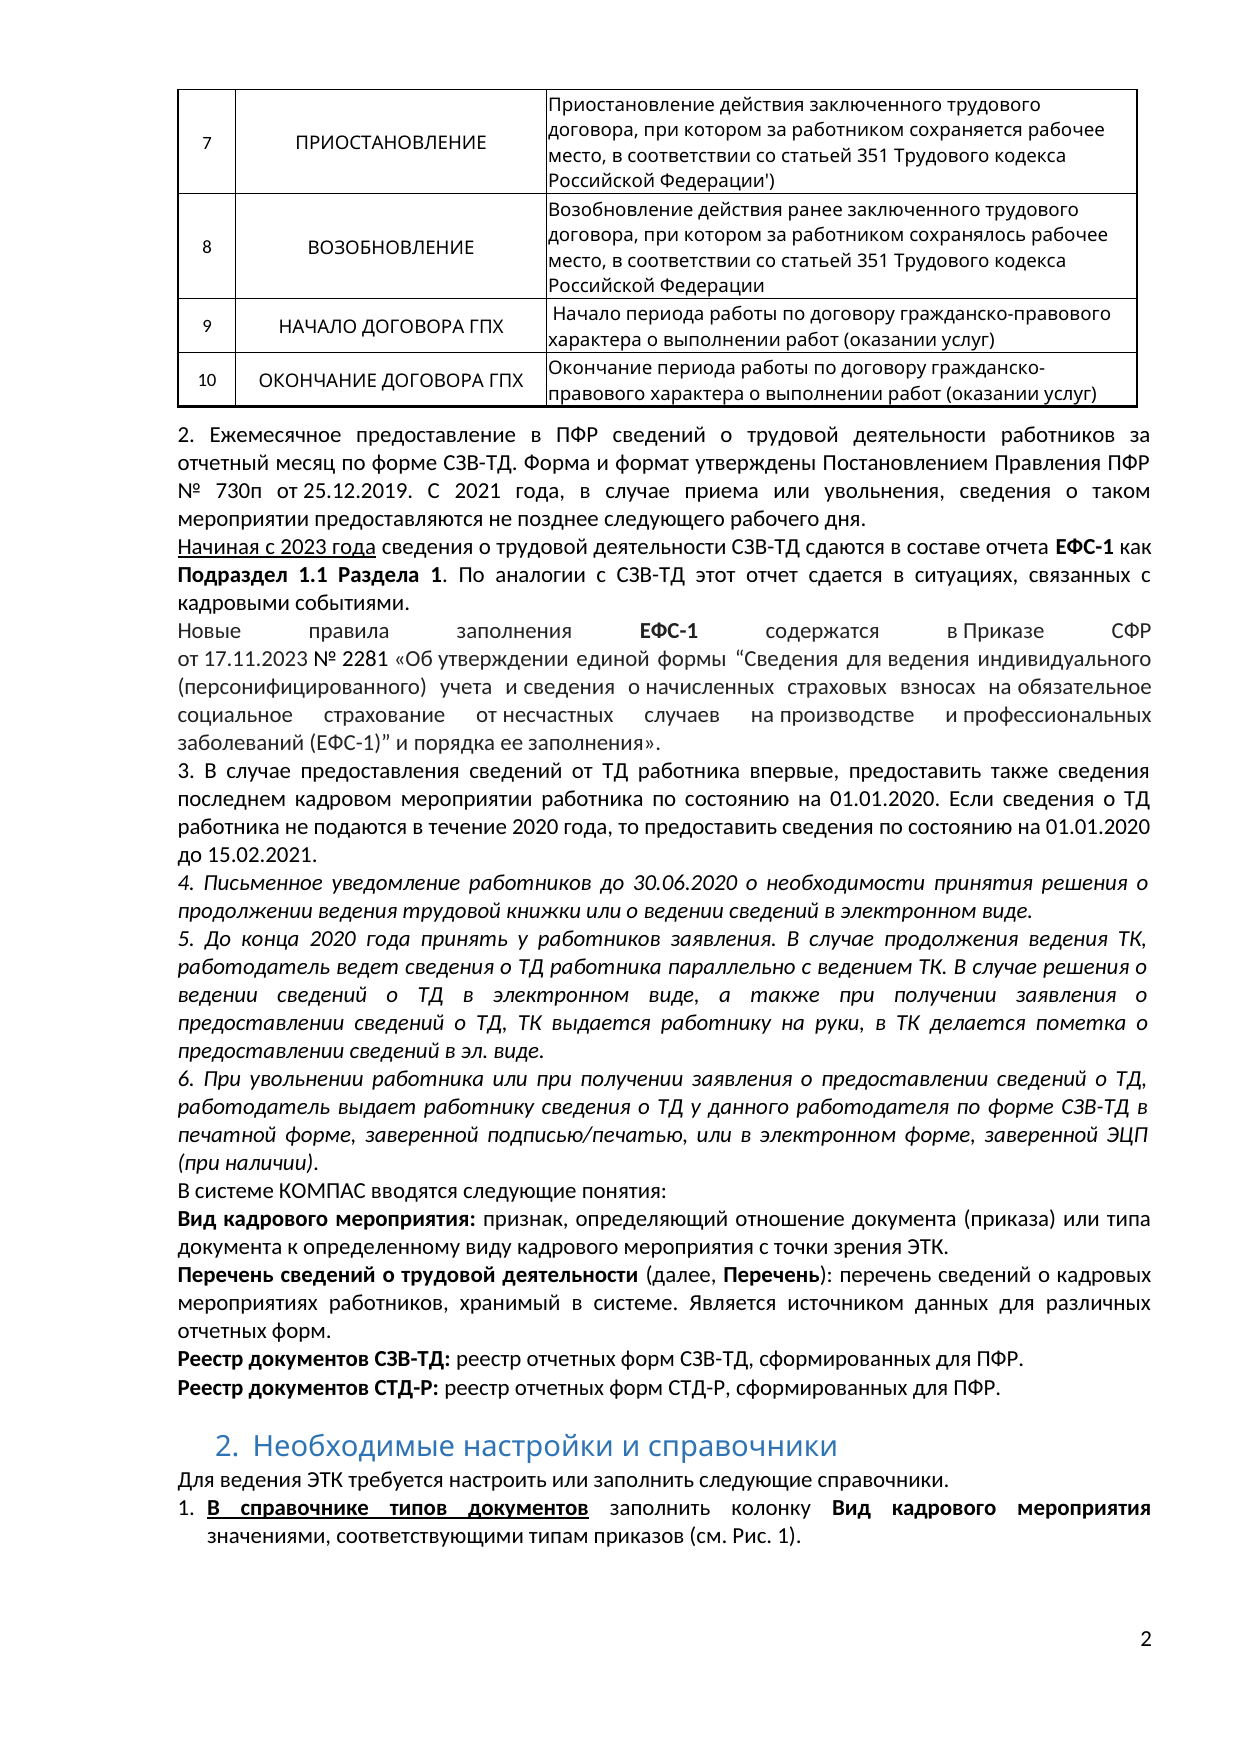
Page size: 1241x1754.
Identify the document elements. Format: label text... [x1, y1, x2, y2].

text Вид кадрового мероприятия: признак, определяющий отношение документа (приказа) или типа документа к определенному виду кадрового мероприятия с точки зрения ЭТК. [177, 1204, 1152, 1261]
table_cell 8 [179, 194, 235, 298]
table_cell 7 [179, 90, 235, 193]
text Реестр документов СЗВ-ТД: реестр отчетных форм СЗВ-ТД, сформированных для ПФР. [177, 1344, 1152, 1373]
table_cell 10 [179, 353, 235, 405]
text 6. При увольнении работника или при получении заявления о предоставлении сведений о ТД, работодатель выдает работнику сведения о ТД у данного работодателя по форме СЗВ-ТД в печатной форме, заверенной подписью/печатью, или в электронном форме, заверенной ЭЦП (при наличии). [177, 1064, 1152, 1176]
table_cell Возобновление действия ранее заключенного трудового договора, при котором за работником сохранялось рабочее место, в соответствии со статьей 351 Трудового кодекса Российской Федерации [547, 194, 1136, 298]
text В системе КОМПАС вводятся следующие понятия: [177, 1176, 1152, 1204]
text 4. Письменное уведомление работников до 30.06.2020 о необходимости принятия решения о продолжении ведения трудовой книжки или о ведении сведений в электронном виде. [177, 868, 1152, 924]
table_cell ПРИОСТАНОВЛЕНИЕ [236, 90, 546, 193]
text 3. В случае предоставления сведений от ТД работника впервые, предоставить также сведения последнем кадровом мероприятии работника по состоянию на 01.01.2020. Если сведения о ТД работника не подаются в течение 2020 года, то предоставить сведения по состоянию на 01.01.2020 до 15.02.2021. [177, 756, 1152, 868]
table_cell Приостановление действия заключенного трудового договора, при котором за работником сохраняется рабочее место, в соответствии со статьей 351 Трудового кодекса Российской Федерации') [547, 90, 1136, 193]
table_cell ВОЗОБНОВЛЕНИЕ [236, 194, 546, 298]
subtitle Необходимые настройки и справочники [215, 1426, 1152, 1465]
list В справочнике типов документов заполнить колонку Вид кадрового мероприятия значениями, соответствующими типам приказов (см. Рис. 1). [177, 1493, 1152, 1549]
table_cell НАЧАЛО ДОГОВОРА ГПХ [236, 299, 546, 352]
table_cell 9 [179, 299, 235, 352]
text Новые правила заполнения ЕФС-1 содержатся в Приказе СФР от 17.11.2023 № 2281 «Об утверждении единой формы “Сведения для ведения индивидуального (персонифицированного) учета и сведения о начисленных страховых взносах на обязательное социальное страхование от несчастных случаев на производстве и профессиональных заболеваний (ЕФС-1)” и порядка ее заполнения». [177, 616, 1152, 756]
table_cell ОКОНЧАНИЕ ДОГОВОРА ГПХ [236, 353, 546, 405]
text Реестр документов СТД-Р: реестр отчетных форм СТД-Р, сформированных для ПФР. [177, 1373, 1152, 1401]
text 2. Ежемесячное предоставление в ПФР сведений о трудовой деятельности работников за отчетный месяц по форме СЗВ-ТД. Форма и формат утверждены Постановлением Правления ПФР № 730п от 25.12.2019. С 2021 года, в случае приема или увольнения, сведения о таком мероприятии предоставляются не позднее следующего рабочего дня. [177, 420, 1152, 532]
text Для ведения ЭТК требуется настроить или заполнить следующие справочники. [177, 1465, 1152, 1493]
text Перечень сведений о трудовой деятельности (далее, Перечень): перечень сведений о кадровых мероприятиях работников, хранимый в системе. Является источником данных для различных отчетных форм. [177, 1261, 1152, 1344]
text Начиная с 2023 года сведения о трудовой деятельности СЗВ-ТД сдаются в составе отчета ЕФС-1 как Подраздел 1.1 Раздела 1. По аналогии с СЗВ-ТД этот отчет сдается в ситуациях, связанных с кадровыми событиями. [177, 532, 1152, 616]
table_cell Начало периода работы по договору гражданско-правового характера о выполнении работ (оказании услуг) [547, 299, 1136, 352]
text 5. До конца 2020 года принять у работников заявления. В случае продолжения ведения ТК, работодатель ведет сведения о ТД работника параллельно с ведением ТК. В случае решения о ведении сведений о ТД в электронном виде, а также при получении заявления о предоставлении сведений о ТД, ТК выдается работнику на руки, в ТК делается пометка о предоставлении сведений в эл. виде. [177, 924, 1152, 1064]
table_cell Окончание периода работы по договору гражданско-правового характера о выполнении работ (оказании услуг) [547, 353, 1136, 405]
